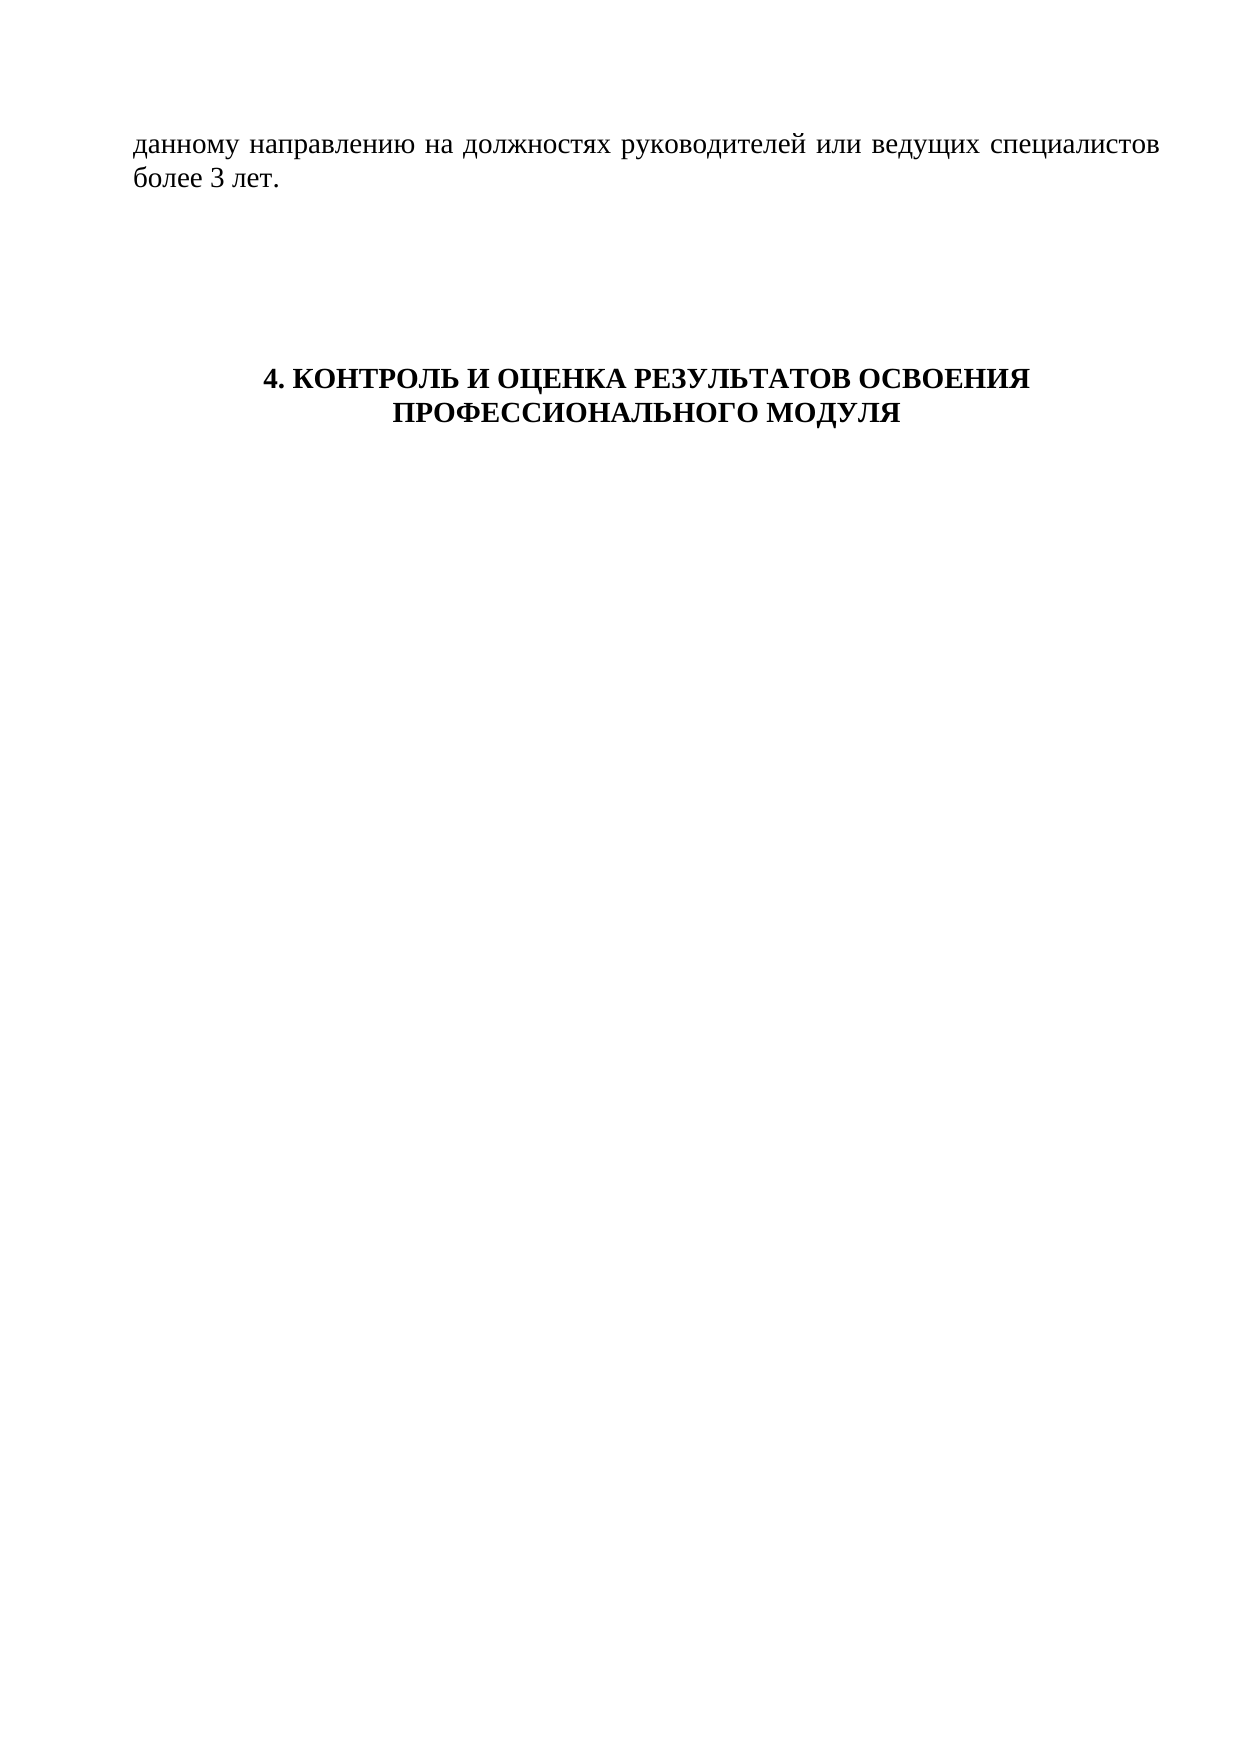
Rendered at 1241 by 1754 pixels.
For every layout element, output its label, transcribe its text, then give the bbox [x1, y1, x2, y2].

subtitle 4. Контроль и оценка результатов освоения профессионального модуля [133, 361, 1161, 428]
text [133, 127, 1161, 194]
